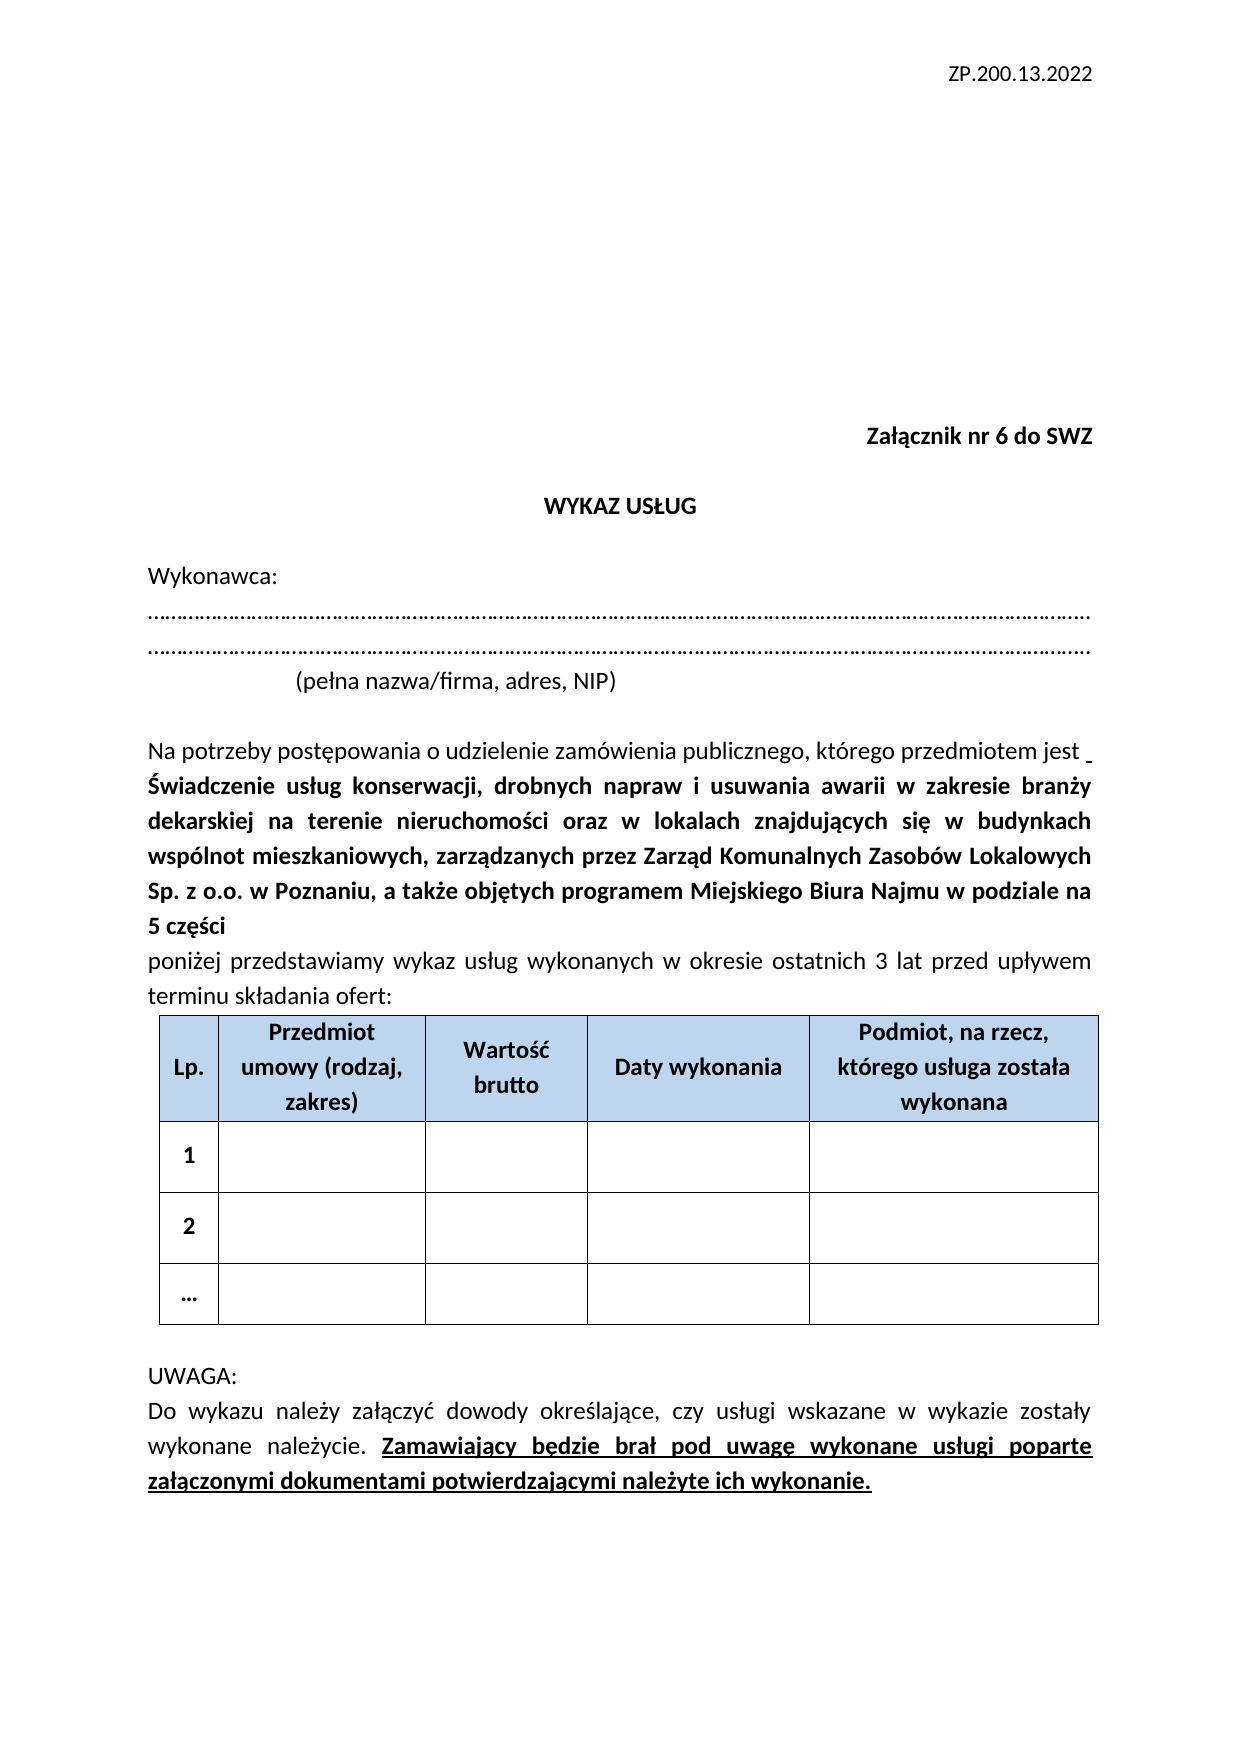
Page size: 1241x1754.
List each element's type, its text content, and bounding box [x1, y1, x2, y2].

table_cell [810, 1122, 1098, 1192]
text poniżej przedstawiamy wykaz usług wykonanych w okresie ostatnich 3 lat przed upływem terminu składania ofert: [148, 945, 1093, 1011]
table_cell [810, 1264, 1098, 1324]
text (pełna nazwa/firma, adres, NIP) [221, 665, 1093, 696]
table_cell [219, 1122, 425, 1192]
table_cell [426, 1193, 587, 1262]
table_cell [810, 1193, 1098, 1262]
table_cell [588, 1193, 809, 1262]
text UWAGA: [148, 1360, 1093, 1391]
table_header Podmiot, na rzecz, którego usługa została wykonana [810, 1016, 1098, 1121]
table_cell [588, 1122, 809, 1192]
text WYKAZ USŁUG [148, 490, 1093, 521]
table_cell [426, 1264, 587, 1324]
text Do wykazu należy załączyć dowody określające, czy usługi wskazane w wykazie zostały wykonane należycie. Zamawiający będzie brał pod uwagę wykonane usługi poparte załączonymi dokumentami potwierdzającymi należyte ich wykonanie. [148, 1395, 1093, 1496]
text ……………………………………………………………………………………………………………………………………………….. [148, 630, 1093, 661]
table_header Wartość brutto [426, 1016, 587, 1121]
table_cell … [160, 1264, 218, 1324]
table_cell [219, 1264, 425, 1324]
table_header Daty wykonania [588, 1016, 809, 1121]
table_cell [588, 1264, 809, 1324]
table_header Lp. [160, 1016, 218, 1121]
text Wykonawca: ……………………………………………………………………………………………………………………………………………….. [148, 560, 1093, 626]
table_cell [426, 1122, 587, 1192]
table_cell [219, 1193, 425, 1262]
text Załącznik nr 6 do SWZ [148, 420, 1093, 451]
text Na potrzeby postępowania o udzielenie zamówienia publicznego, którego przedmiotem jest [148, 735, 1093, 766]
table_header Przedmiot umowy (rodzaj, zakres) [219, 1016, 425, 1121]
table_cell 2 [160, 1193, 218, 1262]
text Świadczenie usług konserwacji, drobnych napraw i usuwania awarii w zakresie branży dekarskiej na terenie nieruchomości oraz w lokalach znajdujących się w budynkach wspólnot mieszkaniowych, zarządzanych przez Zarząd Komunalnych Zasobów Lokalowych Sp. z o.o. w Poznaniu, a także objętych programem Miejskiego Biura Najmu w podziale na 5 części [148, 770, 1093, 941]
table_cell 1 [160, 1122, 218, 1192]
